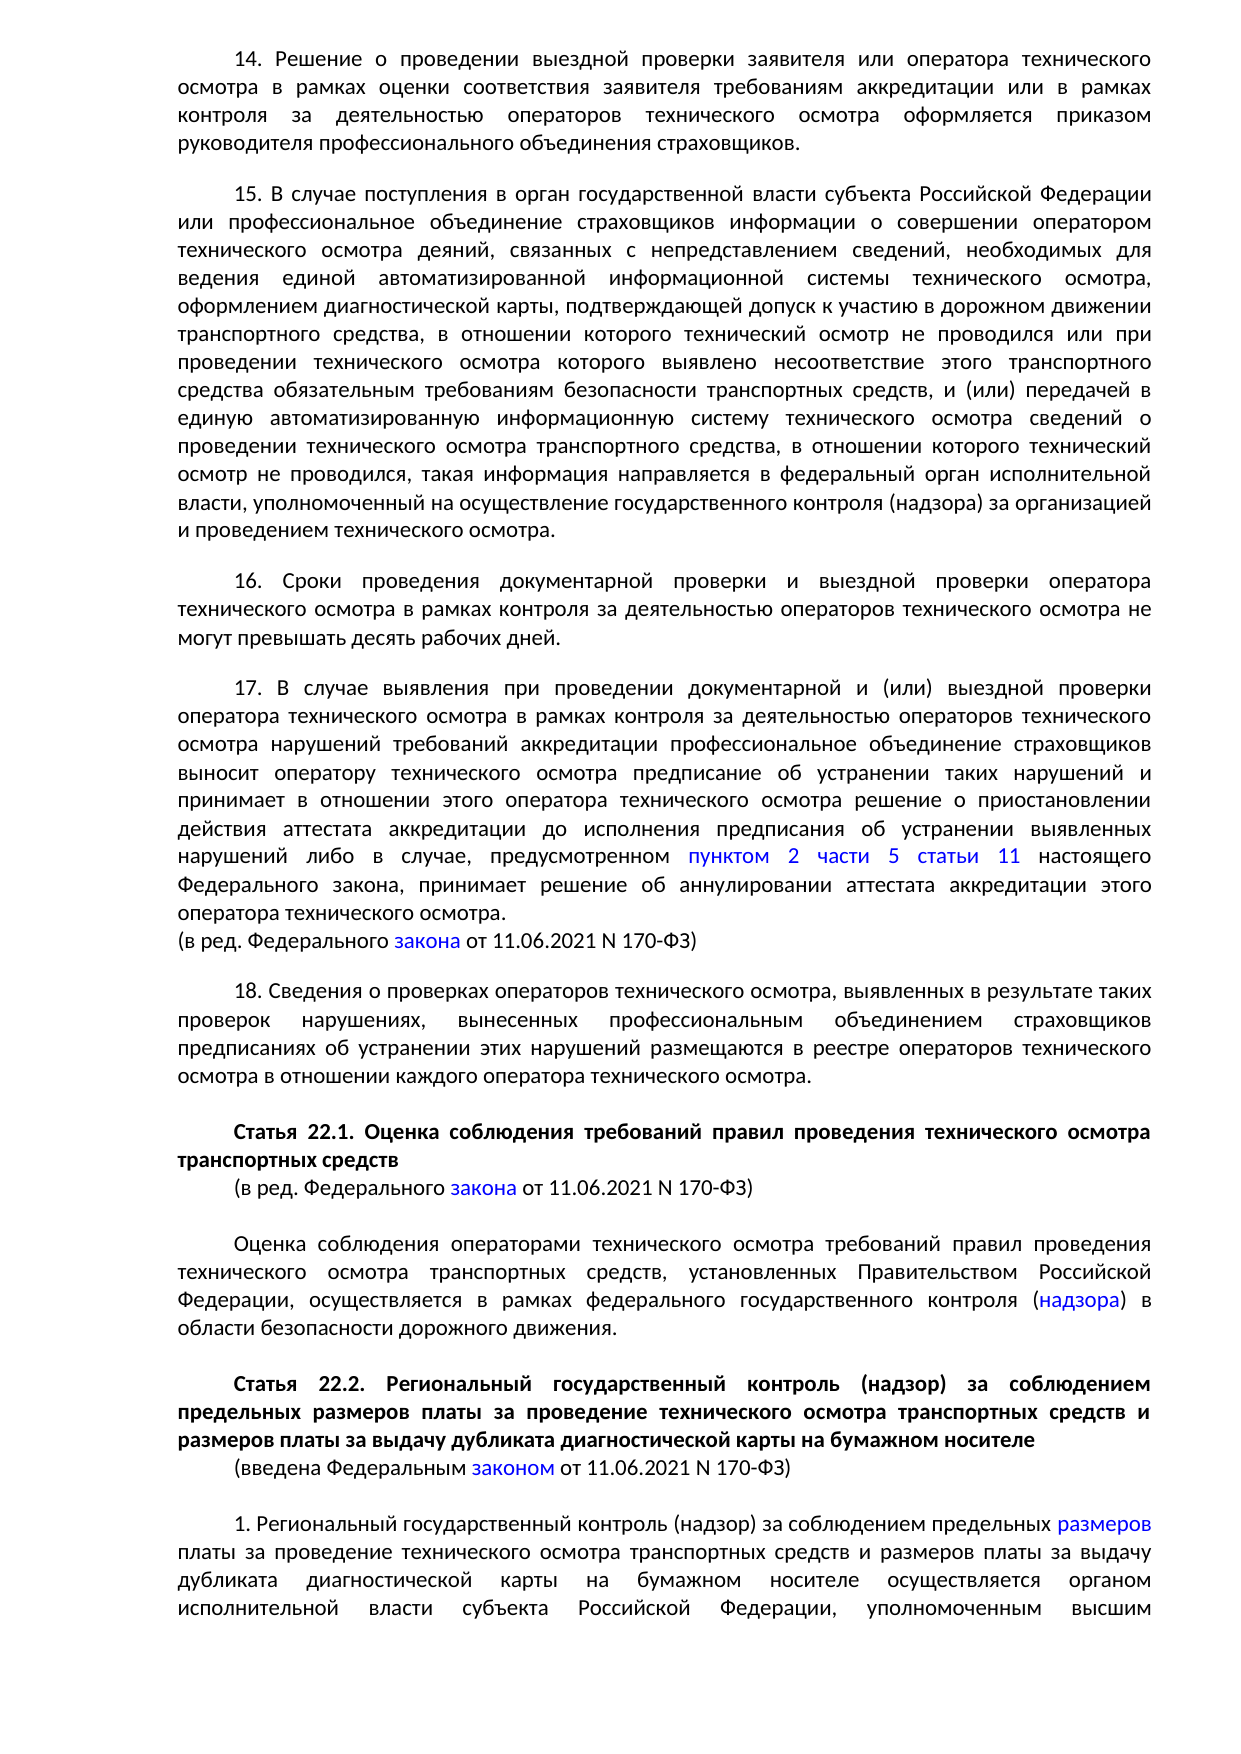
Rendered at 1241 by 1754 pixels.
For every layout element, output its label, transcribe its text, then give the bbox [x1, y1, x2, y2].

text 17. В случае выявления при проведении документарной и (или) выездной проверки оператора технического осмотра в рамках контроля за деятельностью операторов технического осмотра нарушений требований аккредитации профессиональное объединение страховщиков выносит оператору технического осмотра предписание об устранении таких нарушений и принимает в отношении этого оператора технического осмотра решение о приостановлении действия аттестата аккредитации до исполнения предписания об устранении выявленных нарушений либо в случае, предусмотренном пунктом 2 части 5 статьи 11 настоящего Федерального закона, принимает решение об аннулировании аттестата аккредитации этого оператора технического осмотра. [177, 673, 1152, 926]
text 15. В случае поступления в орган государственной власти субъекта Российской Федерации или профессиональное объединение страховщиков информации о совершении оператором технического осмотра деяний, связанных с непредставлением сведений, необходимых для ведения единой автоматизированной информационной системы технического осмотра, оформлением диагностической карты, подтверждающей допуск к участию в дорожном движении транспортного средства, в отношении которого технический осмотр не проводился или при проведении технического осмотра которого выявлено несоответствие этого транспортного средства обязательным требованиям безопасности транспортных средств, и (или) передачей в единую автоматизированную информационную систему технического осмотра сведений о проведении технического осмотра транспортного средства, в отношении которого технический осмотр не проводился, такая информация направляется в федеральный орган исполнительной власти, уполномоченный на осуществление государственного контроля (надзора) за организацией и проведением технического осмотра. [177, 179, 1152, 544]
text 14. Решение о проведении выездной проверки заявителя или оператора технического осмотра в рамках оценки соответствия заявителя требованиям аккредитации или в рамках контроля за деятельностью операторов технического осмотра оформляется приказом руководителя профессионального объединения страховщиков. [177, 44, 1152, 156]
text 18. Сведения о проверках операторов технического осмотра, выявленных в результате таких проверок нарушениях, вынесенных профессиональным объединением страховщиков предписаниях об устранении этих нарушений размещаются в реестре операторов технического осмотра в отношении каждого оператора технического осмотра. [177, 977, 1152, 1089]
text (введена Федеральным законом от 11.06.2021 N 170-ФЗ) [177, 1453, 1152, 1481]
title Статья 22.1. Оценка соблюдения требований правил проведения технического осмотра транспортных средств [177, 1117, 1152, 1173]
text Оценка соблюдения операторами технического осмотра требований правил проведения технического осмотра транспортных средств, установленных Правительством Российской Федерации, осуществляется в рамках федерального государственного контроля (надзора) в области безопасности дорожного движения. [177, 1229, 1152, 1341]
text 16. Сроки проведения документарной проверки и выездной проверки оператора технического осмотра в рамках контроля за деятельностью операторов технического осмотра не могут превышать десять рабочих дней. [177, 567, 1152, 651]
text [177, 1509, 1152, 1621]
text (в ред. Федерального закона от 11.06.2021 N 170-ФЗ) [177, 1173, 1152, 1201]
text (в ред. Федерального закона от 11.06.2021 N 170-ФЗ) [177, 926, 1152, 954]
title Статья 22.2. Региональный государственный контроль (надзор) за соблюдением предельных размеров платы за проведение технического осмотра транспортных средств и размеров платы за выдачу дубликата диагностической карты на бумажном носителе [177, 1369, 1152, 1453]
